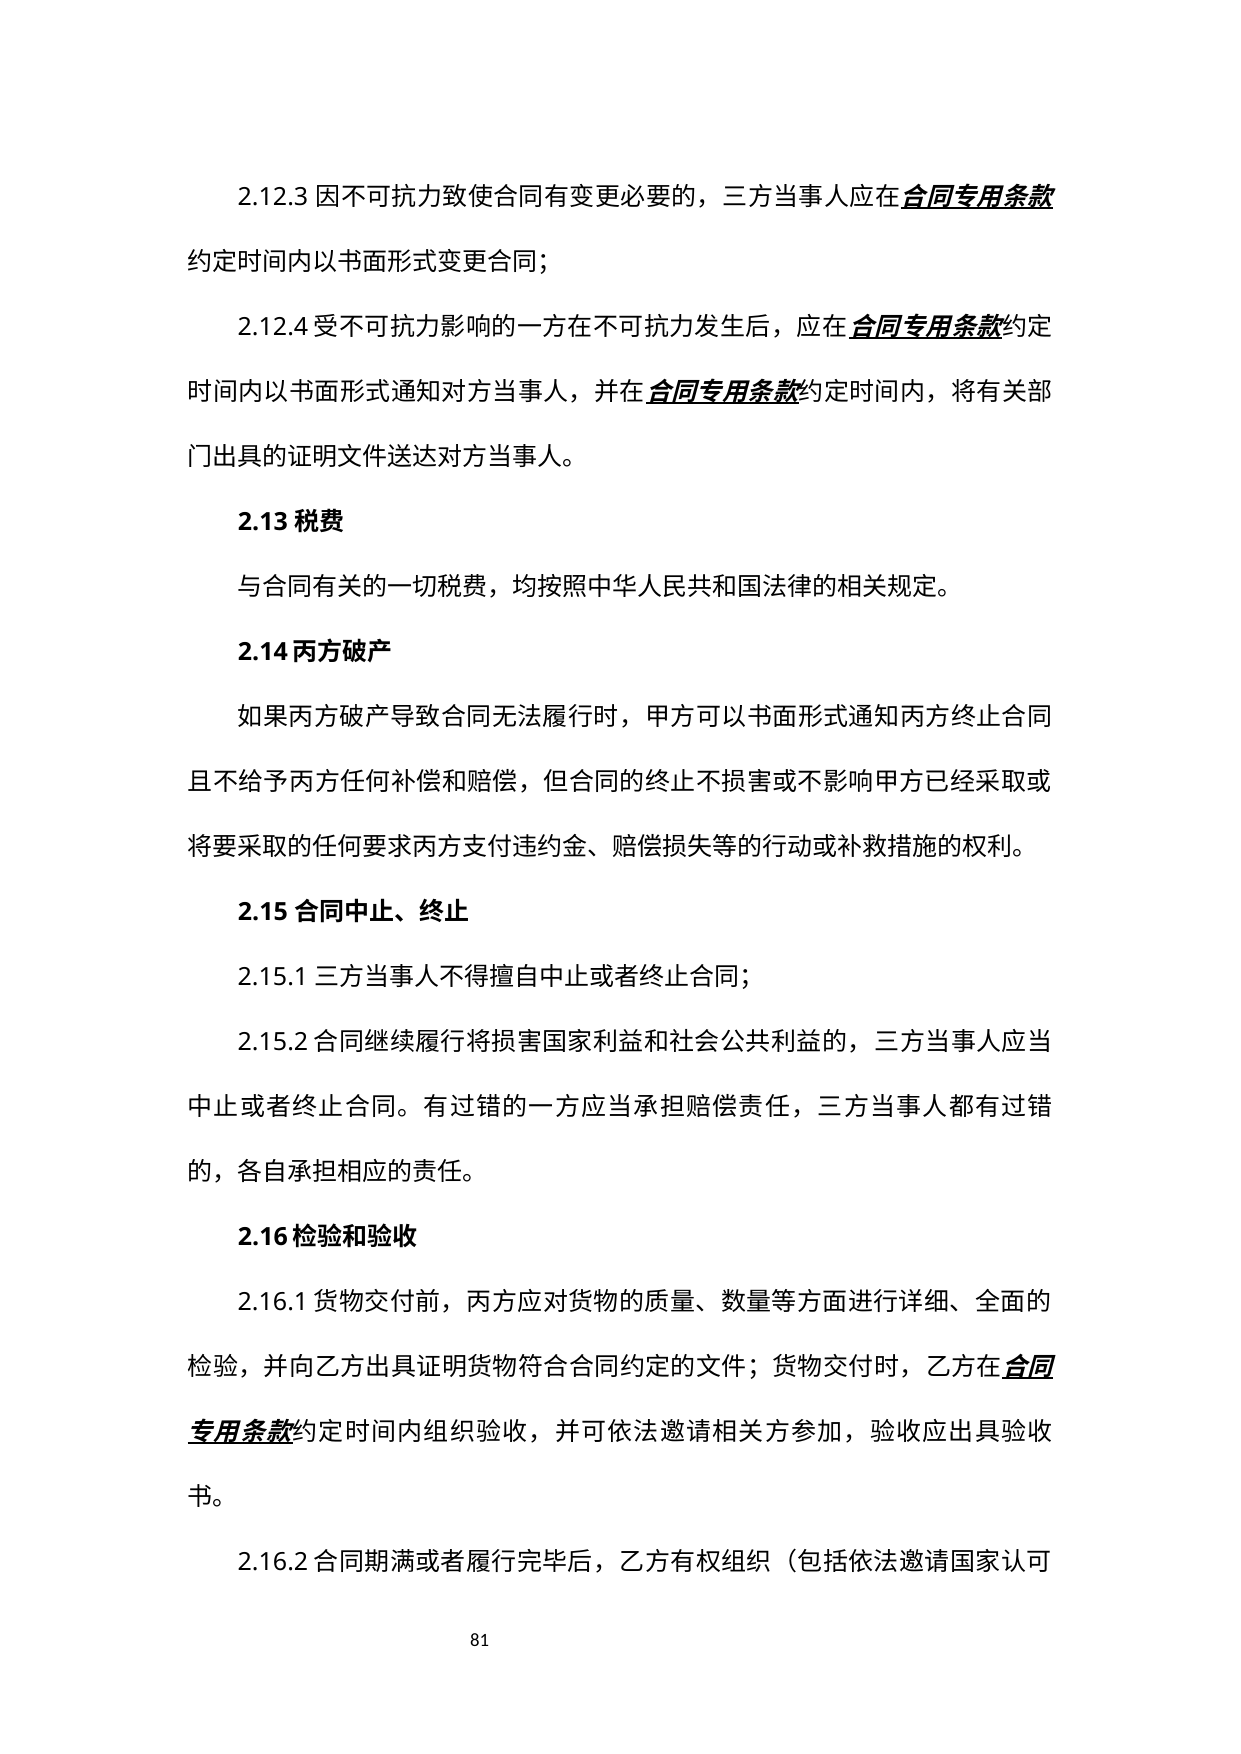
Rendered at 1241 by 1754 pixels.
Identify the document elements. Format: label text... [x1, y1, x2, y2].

text 2.12.4受不可抗力影响的一方在不可抗力发生后，应在合同专用条款约定时间内以书面形式通知对方当事人，并在合同专用条款约定时间内，将有关部门出具的证明文件送达对方当事人。 [187, 292, 1053, 487]
text 如果丙方破产导致合同无法履行时，甲方可以书面形式通知丙方终止合同且不给予丙方任何补偿和赔偿，但合同的终止不损害或不影响甲方已经采取或将要采取的任何要求丙方支付违约金、赔偿损失等的行动或补救措施的权利。 [187, 682, 1053, 877]
text 2.16检验和验收 [187, 1202, 1053, 1267]
text 2.14丙方破产 [187, 617, 1053, 682]
text 2.16.1货物交付前，丙方应对货物的质量、数量等方面进行详细、全面的检验，并向乙方出具证明货物符合合同约定的文件；货物交付时，乙方在合同专用条款约定时间内组织验收，并可依法邀请相关方参加，验收应出具验收书。 [187, 1267, 1053, 1527]
text 与合同有关的一切税费，均按照中华人民共和国法律的相关规定。 [187, 552, 1053, 617]
text 2.13 税费 [187, 487, 1053, 552]
text 2.12.3 因不可抗力致使合同有变更必要的，三方当事人应在合同专用条款约定时间内以书面形式变更合同； [187, 162, 1053, 292]
text 2.15.2合同继续履行将损害国家利益和社会公共利益的，三方当事人应当中止或者终止合同。有过错的一方应当承担赔偿责任，三方当事人都有过错的，各自承担相应的责任。 [187, 1007, 1053, 1202]
text 2.15 合同中止、终止 [187, 877, 1053, 942]
text 2.15.1 三方当事人不得擅自中止或者终止合同； [187, 942, 1053, 1007]
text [187, 1527, 1053, 1592]
